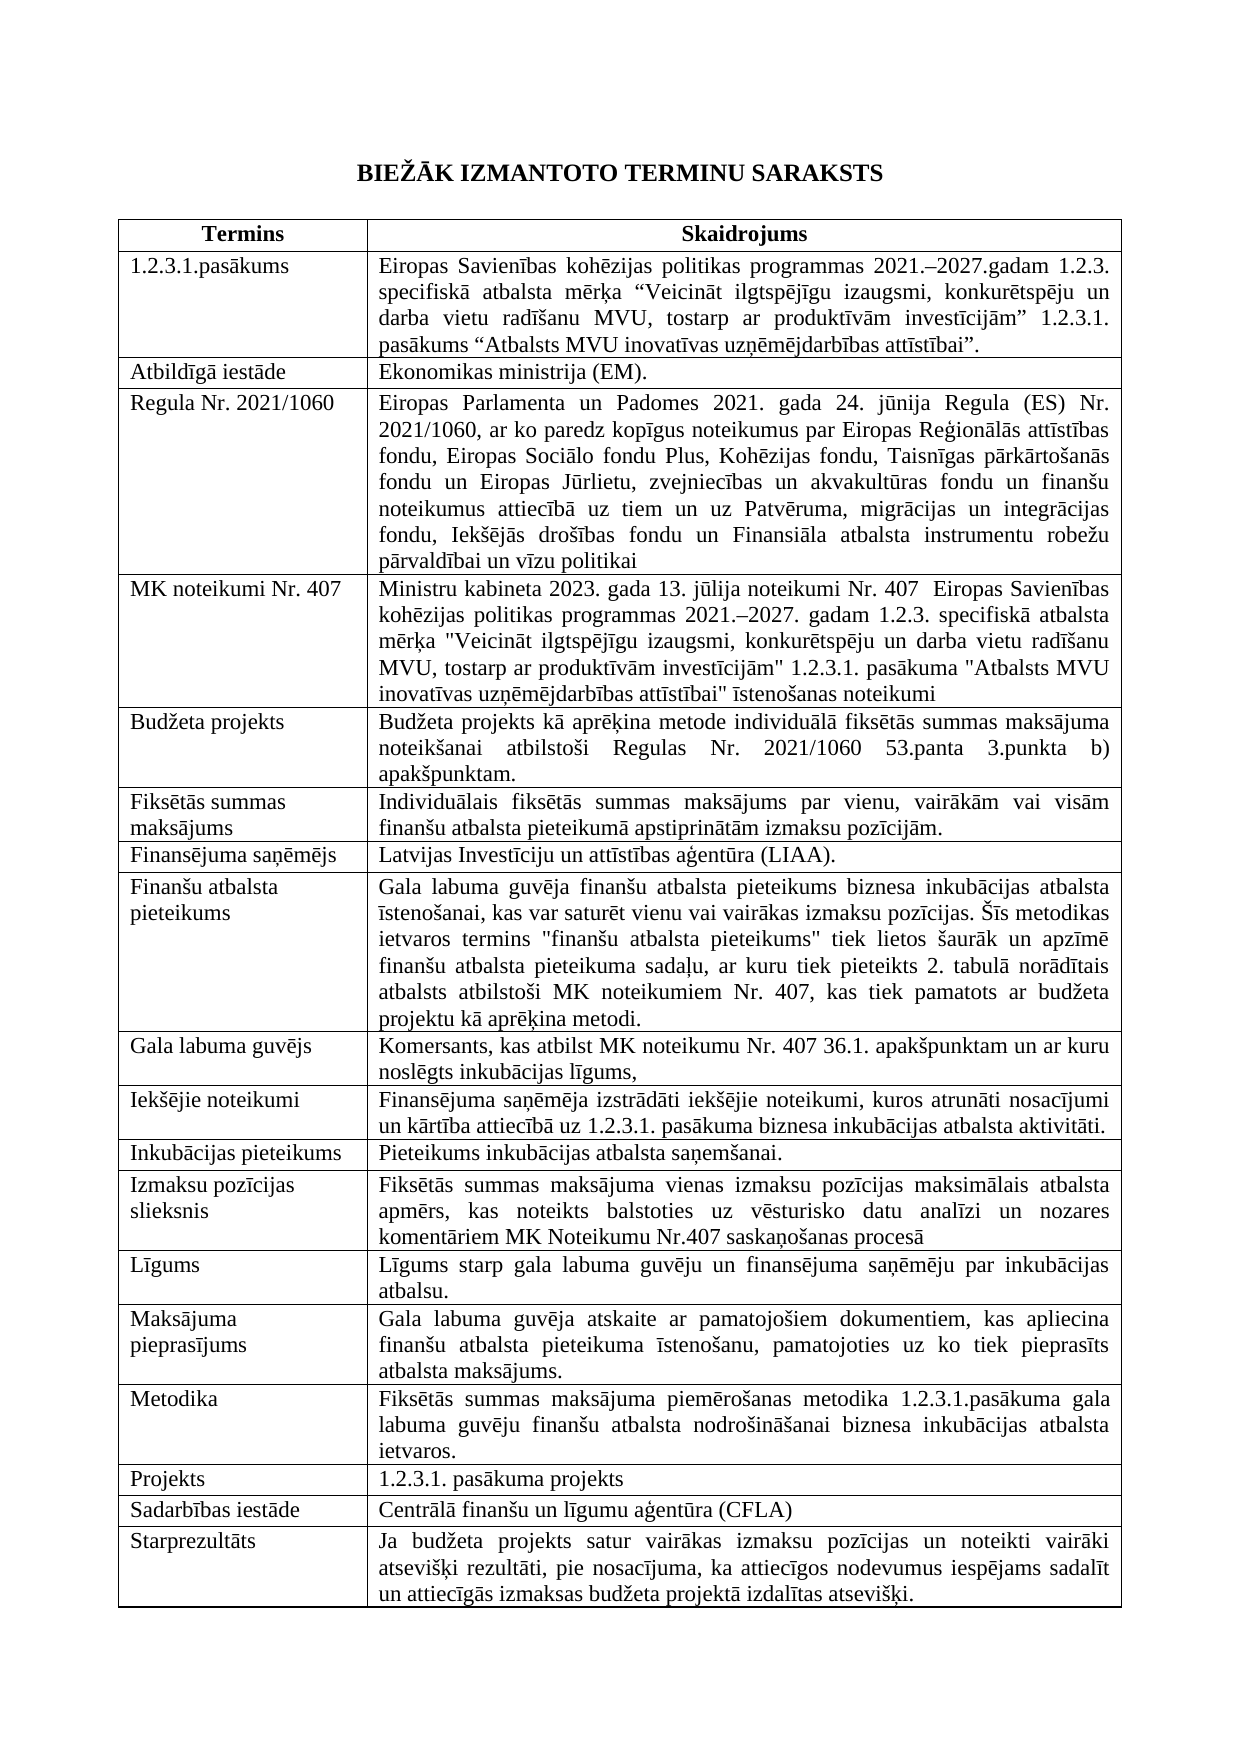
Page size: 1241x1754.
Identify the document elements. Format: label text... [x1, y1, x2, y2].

table_cell Ministru kabineta 2023. gada 13. jūlija noteikumi Nr. 407 Eiropas Savienības kohēzijas politikas programmas 2021.–2027. gadam 1.2.3. specifiskā atbalsta mērķa "Veicināt ilgtspējīgu izaugsmi, konkurētspēju un darba vietu radīšanu MVU, tostarp ar produktīvām investīcijām" 1.2.3.1. pasākuma "Atbalsts MVU inovatīvas uzņēmējdarbības attīstībai" īstenošanas noteikumi [368, 575, 1121, 707]
table_cell Izmaksu pozīcijas slieksnis [119, 1171, 367, 1250]
table_cell Gala labuma guvējs [119, 1032, 367, 1085]
table_cell Budžeta projekts [119, 708, 367, 787]
table_cell Eiropas Parlamenta un Padomes 2021. gada 24. jūnija Regula (ES) Nr. 2021/1060, ar ko paredz kopīgus noteikumus par Eiropas Reģionālās attīstības fondu, Eiropas Sociālo fondu Plus, Kohēzijas fondu, Taisnīgas pārkārtošanās fondu un Eiropas Jūrlietu, zvejniecības un akvakultūras fondu un finanšu noteikumus attiecībā uz tiem un uz Patvēruma, migrācijas un integrācijas fondu, Iekšējās drošības fondu un Finansiāla atbalsta instrumentu robežu pārvaldībai un vīzu politikai [368, 389, 1121, 574]
table_cell Komersants, kas atbilst MK noteikumu Nr. 407 36.1. apakšpunktam un ar kuru noslēgts inkubācijas līgums, [368, 1032, 1121, 1085]
table_cell Finanšu atbalsta pieteikums [119, 873, 367, 1031]
table_cell Metodika [119, 1385, 367, 1464]
table_cell Sadarbības iestāde [119, 1496, 367, 1526]
table_cell Līgums [119, 1251, 367, 1303]
table_cell Finansējuma saņēmēja izstrādāti iekšējie noteikumi, kuros atrunāti nosacījumi un kārtība attiecībā uz 1.2.3.1. pasākuma biznesa inkubācijas atbalsta aktivitāti. [368, 1086, 1121, 1138]
table_cell Projekts [119, 1465, 367, 1495]
table_cell 1.2.3.1.pasākums [119, 252, 367, 357]
table_cell Inkubācijas pieteikums [119, 1140, 367, 1170]
table_cell Latvijas Investīciju un attīstības aģentūra (LIAA). [368, 842, 1121, 872]
table_cell Individuālais fiksētās summas maksājums par vienu, vairākām vai visām finanšu atbalsta pieteikumā apstiprinātām izmaksu pozīcijām. [368, 788, 1121, 841]
table_cell MK noteikumi Nr. 407 [119, 575, 367, 707]
table_cell Starprezultāts [119, 1527, 367, 1606]
table_cell Fiksētās summas maksājuma piemērošanas metodika 1.2.3.1.pasākuma gala labuma guvēju finanšu atbalsta nodrošināšanai biznesa inkubācijas atbalsta ietvaros. [368, 1385, 1121, 1464]
table_cell Maksājuma pieprasījums [119, 1305, 367, 1384]
table_cell Regula Nr. 2021/1060 [119, 389, 367, 574]
table_cell Gala labuma guvēja finanšu atbalsta pieteikums biznesa inkubācijas atbalsta īstenošanai, kas var saturēt vienu vai vairākas izmaksu pozīcijas. Šīs metodikas ietvaros termins "finanšu atbalsta pieteikums" tiek lietos šaurāk un apzīmē finanšu atbalsta pieteikuma sadaļu, ar kuru tiek pieteikts 2. tabulā norādītais atbalsts atbilstoši MK noteikumiem Nr. 407, kas tiek pamatots ar budžeta projektu kā aprēķina metodi. [368, 873, 1121, 1031]
table_cell 1.2.3.1. pasākuma projekts [368, 1465, 1121, 1495]
table_cell Iekšējie noteikumi [119, 1086, 367, 1138]
table_cell Fiksētās summas maksājuma vienas izmaksu pozīcijas maksimālais atbalsta apmērs, kas noteikts balstoties uz vēsturisko datu analīzi un nozares komentāriem MK Noteikumu Nr.407 saskaņošanas procesā [368, 1171, 1121, 1250]
table_cell Fiksētās summas maksājums [119, 788, 367, 841]
table_cell Finansējuma saņēmējs [119, 842, 367, 872]
table_cell Ekonomikas ministrija (EM). [368, 358, 1121, 388]
table_header Skaidrojums [368, 220, 1121, 251]
table_cell Pieteikums inkubācijas atbalsta saņemšanai. [368, 1140, 1121, 1170]
subtitle BIEŽĀK IZMANTOTO TERMINU SARAKSTS [118, 158, 1122, 187]
table_cell Eiropas Savienības kohēzijas politikas programmas 2021.–2027.gadam 1.2.3. specifiskā atbalsta mērķa “Veicināt ilgtspējīgu izaugsmi, konkurētspēju un darba vietu radīšanu MVU, tostarp ar produktīvām investīcijām” 1.2.3.1. pasākums “Atbalsts MVU inovatīvas uzņēmējdarbības attīstībai”. [368, 252, 1121, 357]
table_cell Gala labuma guvēja atskaite ar pamatojošiem dokumentiem, kas apliecina finanšu atbalsta pieteikuma īstenošanu, pamatojoties uz ko tiek pieprasīts atbalsta maksājums. [368, 1305, 1121, 1384]
table_cell Centrālā finanšu un līgumu aģentūra (CFLA) [368, 1496, 1121, 1526]
table_cell Līgums starp gala labuma guvēju un finansējuma saņēmēju par inkubācijas atbalsu. [368, 1251, 1121, 1303]
table_cell Atbildīgā iestāde [119, 358, 367, 388]
table_header Termins [119, 220, 367, 251]
table_cell Ja budžeta projekts satur vairākas izmaksu pozīcijas un noteikti vairāki atsevišķi rezultāti, pie nosacījuma, ka attiecīgos nodevumus iespējams sadalīt un attiecīgās izmaksas budžeta projektā izdalītas atsevišķi. [368, 1527, 1121, 1606]
table_cell Budžeta projekts kā aprēķina metode individuālā fiksētās summas maksājuma noteikšanai atbilstoši Regulas Nr. 2021/1060 53.panta 3.punkta b) apakšpunktam. [368, 708, 1121, 787]
